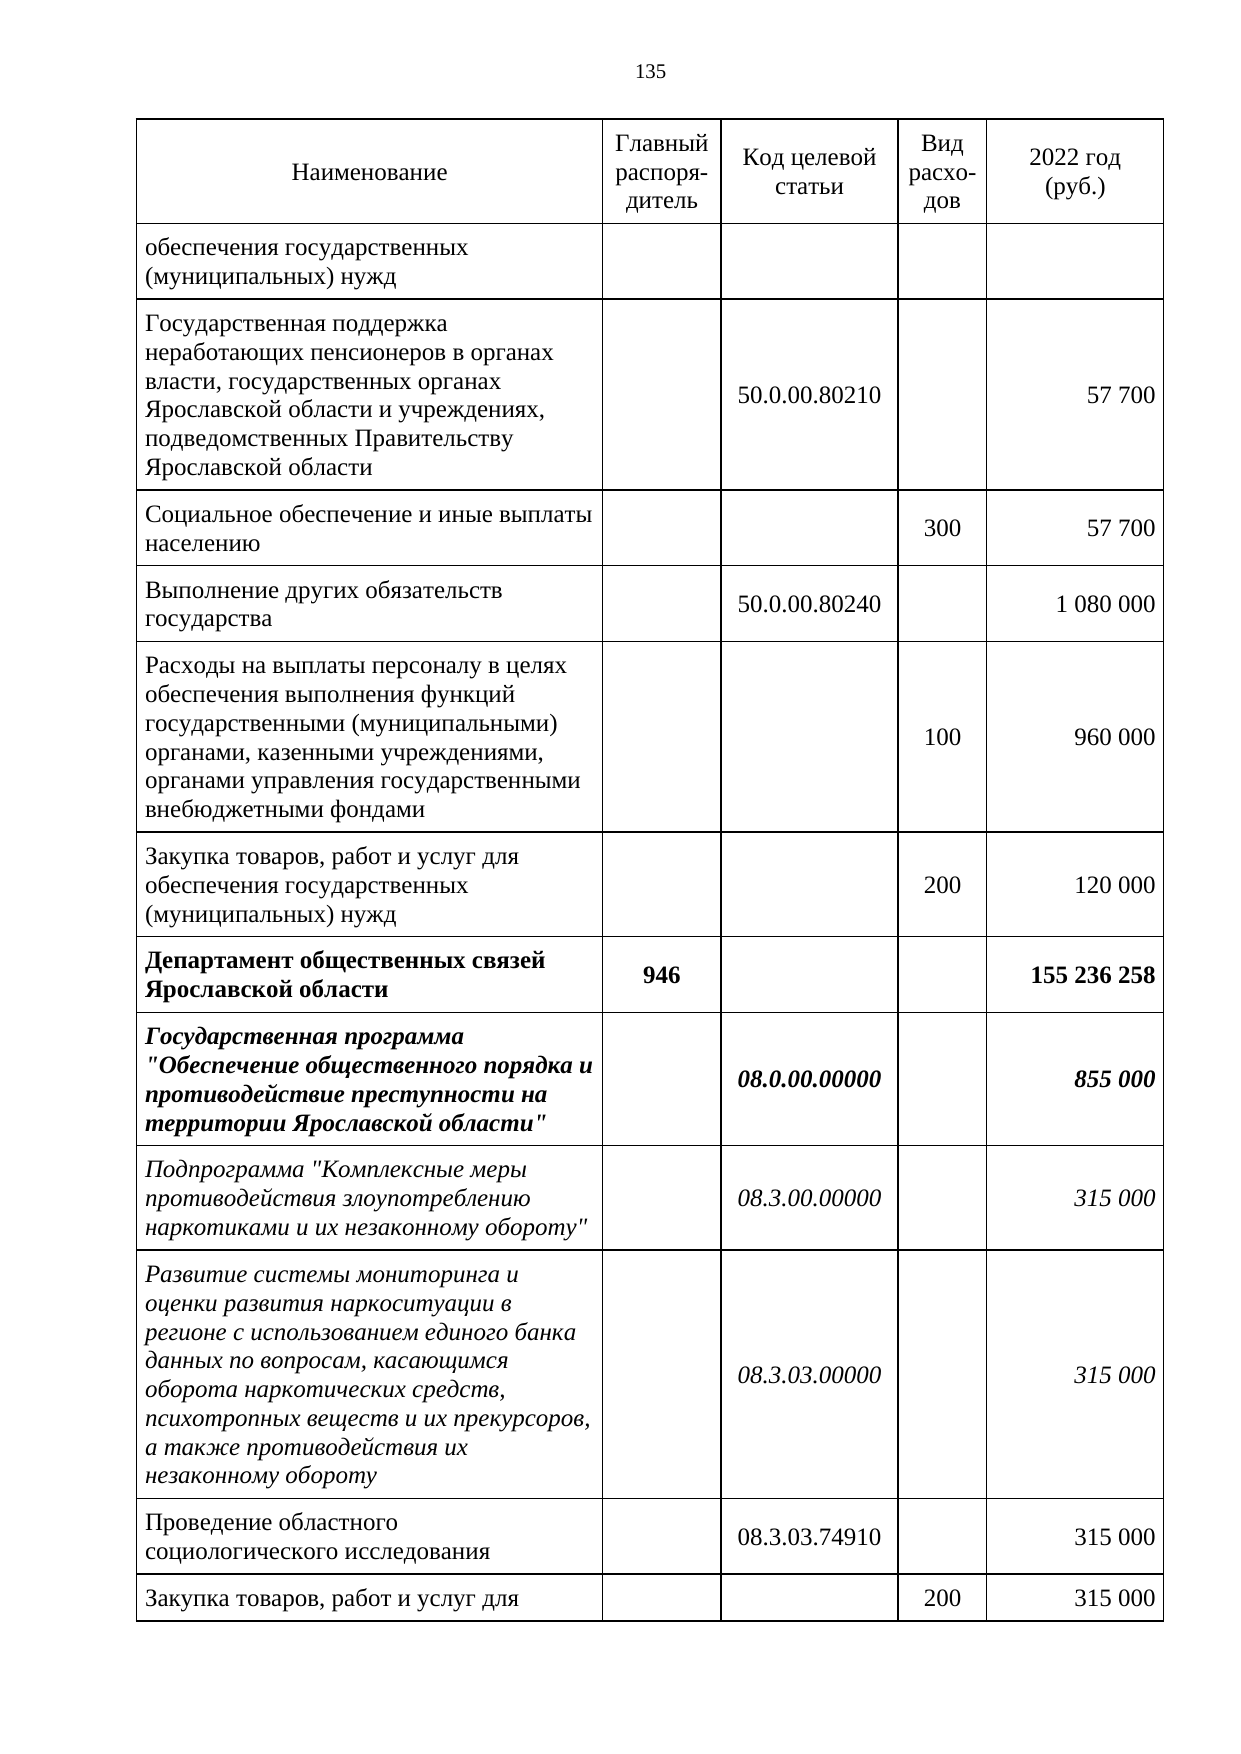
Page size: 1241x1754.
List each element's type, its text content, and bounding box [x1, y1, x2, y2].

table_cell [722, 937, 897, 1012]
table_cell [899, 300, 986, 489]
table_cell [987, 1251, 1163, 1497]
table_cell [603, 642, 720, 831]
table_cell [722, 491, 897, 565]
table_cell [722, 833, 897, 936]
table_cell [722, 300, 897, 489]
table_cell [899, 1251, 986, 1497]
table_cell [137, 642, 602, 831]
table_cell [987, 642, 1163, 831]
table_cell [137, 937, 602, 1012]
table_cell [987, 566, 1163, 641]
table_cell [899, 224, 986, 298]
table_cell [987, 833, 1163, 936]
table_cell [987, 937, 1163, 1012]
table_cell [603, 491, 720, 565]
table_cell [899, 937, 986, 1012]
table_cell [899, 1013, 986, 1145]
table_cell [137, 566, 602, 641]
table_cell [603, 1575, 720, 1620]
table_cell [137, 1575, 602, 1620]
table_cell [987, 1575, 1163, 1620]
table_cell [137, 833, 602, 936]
table_header Главный распоря-дитель [603, 120, 720, 223]
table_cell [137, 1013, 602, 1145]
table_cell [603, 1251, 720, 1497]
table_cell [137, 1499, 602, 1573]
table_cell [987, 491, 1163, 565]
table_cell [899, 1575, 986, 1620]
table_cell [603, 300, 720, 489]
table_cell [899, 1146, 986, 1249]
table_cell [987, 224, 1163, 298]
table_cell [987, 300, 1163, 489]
table_header Вид расхо-дов [899, 120, 986, 223]
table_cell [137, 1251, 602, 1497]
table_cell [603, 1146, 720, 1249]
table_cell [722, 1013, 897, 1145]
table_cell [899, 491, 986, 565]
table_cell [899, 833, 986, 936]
table_header 2022 год (руб.) [987, 120, 1163, 223]
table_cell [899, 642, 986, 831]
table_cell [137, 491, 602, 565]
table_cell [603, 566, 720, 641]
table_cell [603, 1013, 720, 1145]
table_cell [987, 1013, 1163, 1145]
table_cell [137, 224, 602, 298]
table_header Код целевой статьи [722, 120, 897, 223]
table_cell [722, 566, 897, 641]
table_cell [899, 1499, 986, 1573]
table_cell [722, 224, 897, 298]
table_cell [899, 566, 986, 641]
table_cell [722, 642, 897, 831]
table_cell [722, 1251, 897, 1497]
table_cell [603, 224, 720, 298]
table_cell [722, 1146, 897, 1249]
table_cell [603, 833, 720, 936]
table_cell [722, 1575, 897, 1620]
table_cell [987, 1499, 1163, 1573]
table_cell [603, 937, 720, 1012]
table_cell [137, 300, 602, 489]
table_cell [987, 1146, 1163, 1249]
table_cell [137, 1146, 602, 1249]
table_header Наименование [137, 120, 602, 223]
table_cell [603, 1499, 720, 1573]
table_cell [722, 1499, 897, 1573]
